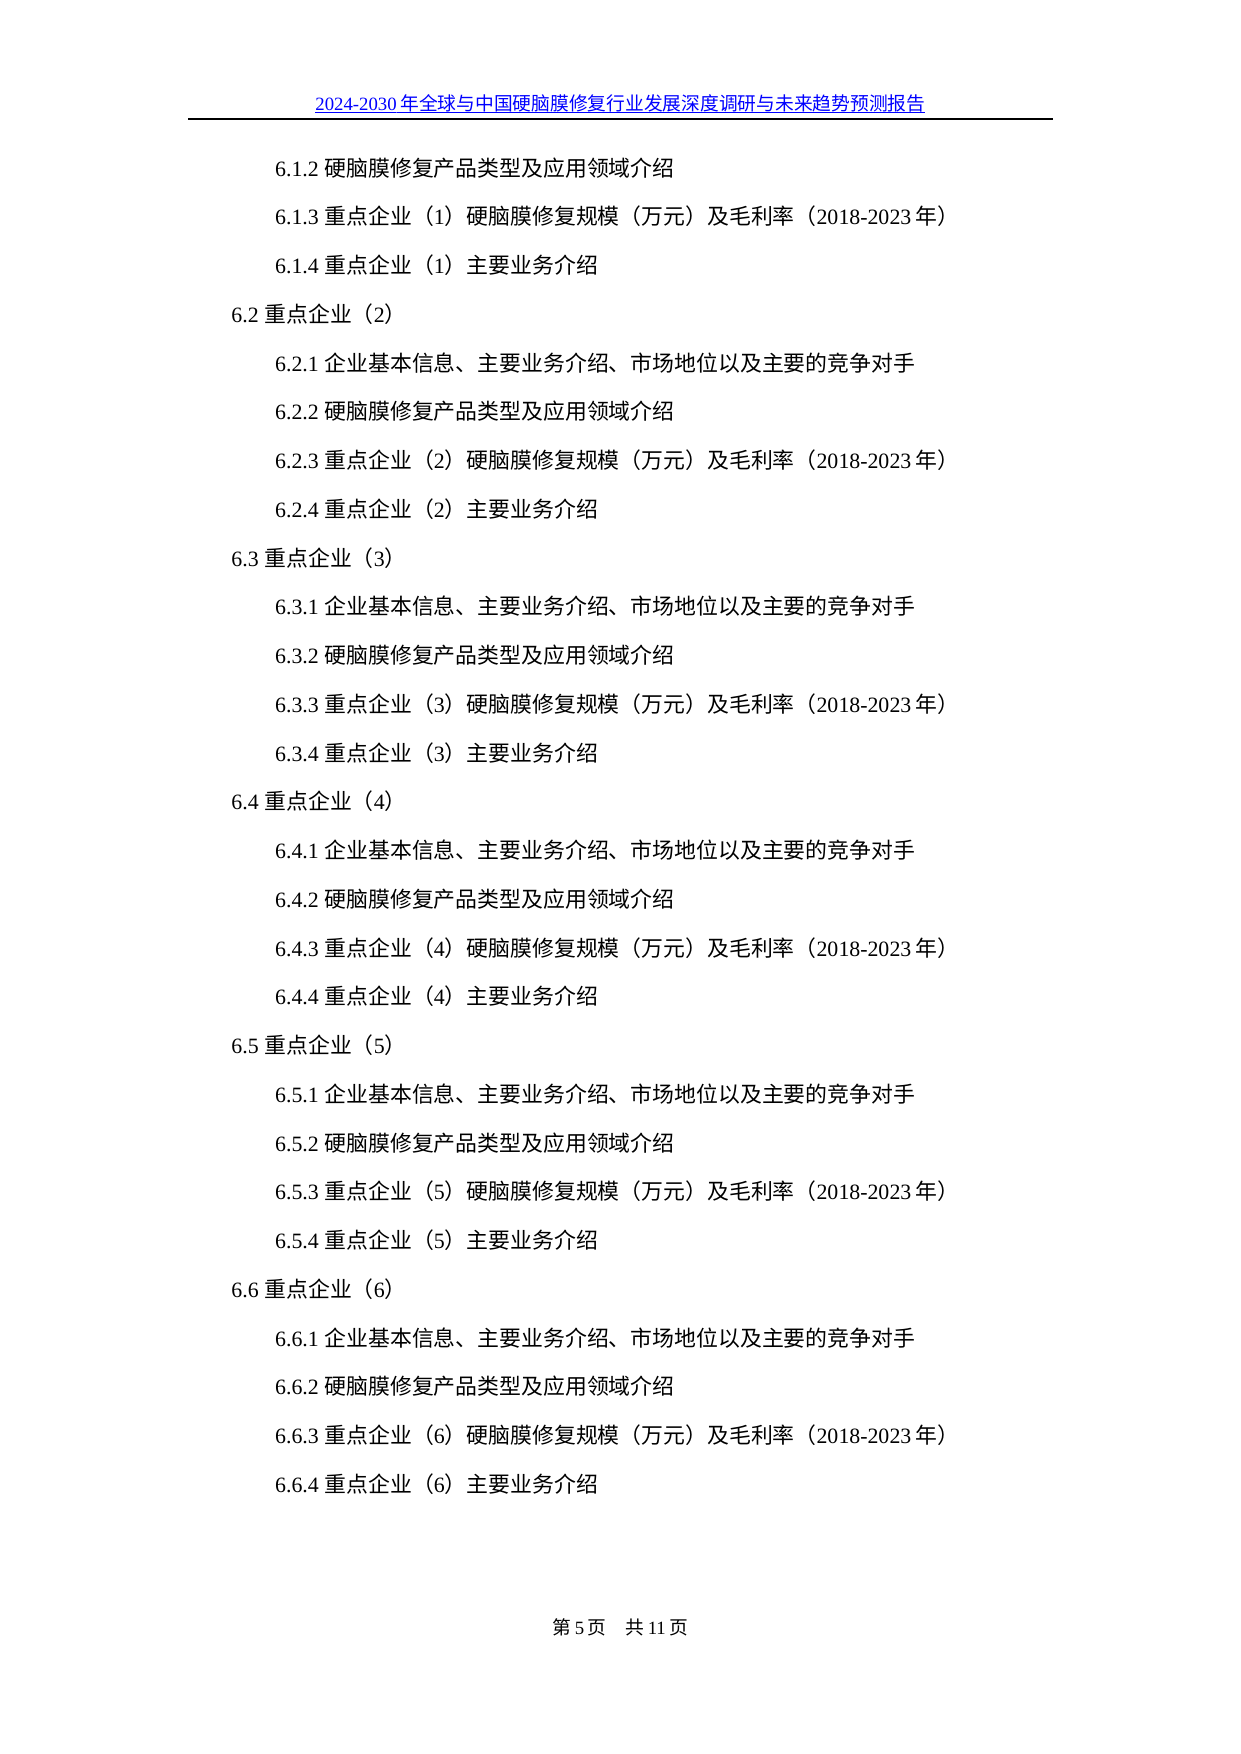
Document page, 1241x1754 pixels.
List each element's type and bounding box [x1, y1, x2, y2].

text [187, 150, 1053, 1499]
